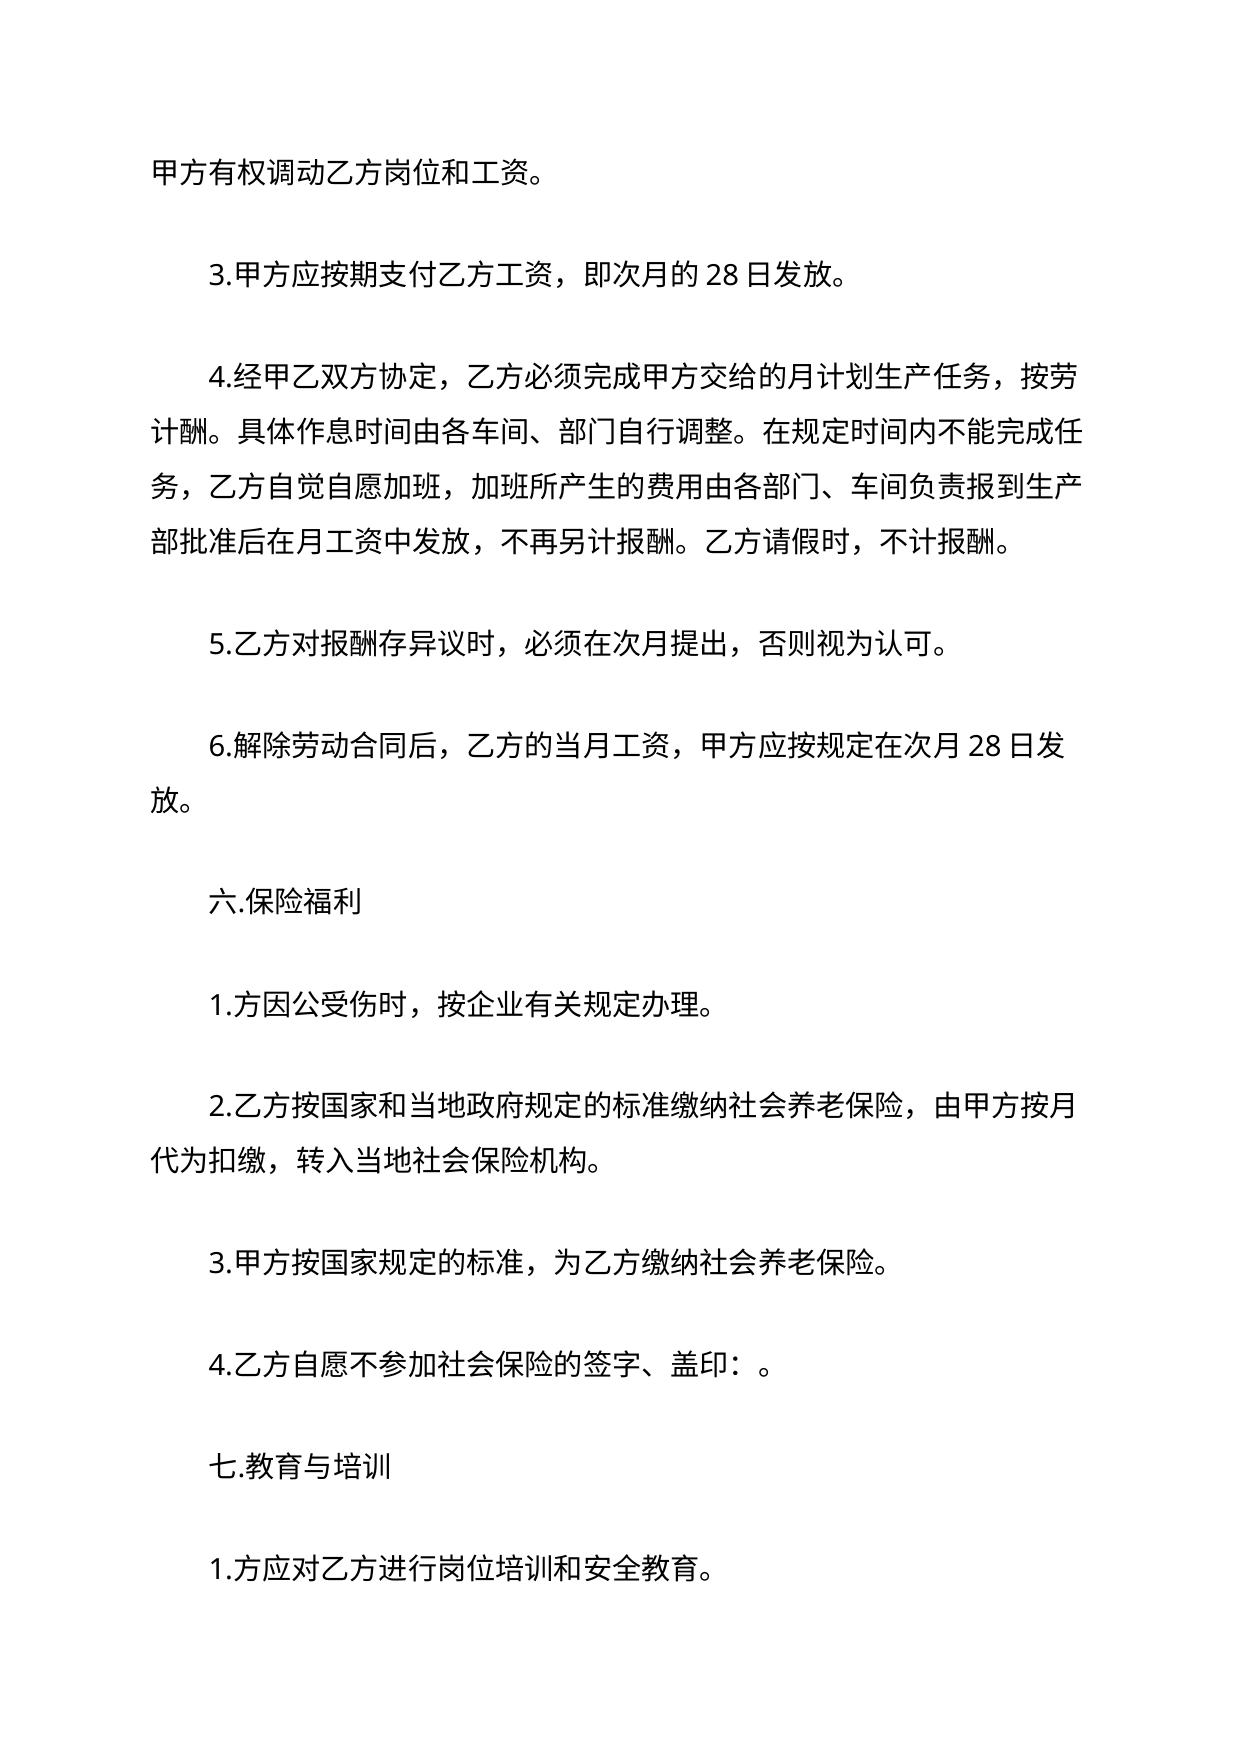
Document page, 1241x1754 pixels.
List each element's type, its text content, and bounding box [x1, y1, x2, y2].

text 1.方因公受伤时，按企业有关规定办理。 [150, 981, 1090, 1023]
text 4.经甲乙双方协定，乙方必须完成甲方交给的月计划生产任务，按劳计酬。具体作息时间由各车间、部门自行调整。在规定时间内不能完成任务，乙方自觉自愿加班，加班所产生的费用由各部门、车间负责报到生产部批准后在月工资中发放，不再另计报酬。乙方请假时，不计报酬。 [150, 354, 1090, 561]
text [150, 150, 1090, 192]
text 七.教育与培训 [150, 1444, 1090, 1486]
text 2.乙方按国家和当地政府规定的标准缴纳社会养老保险，由甲方按月代为扣缴，转入当地社会保险机构。 [150, 1083, 1090, 1180]
text 6.解除劳动合同后，乙方的当月工资，甲方应按规定在次月28日发放。 [150, 722, 1090, 819]
text 1.方应对乙方进行岗位培训和安全教育。 [150, 1546, 1090, 1588]
text 六.保险福利 [150, 879, 1090, 921]
text 3.甲方应按期支付乙方工资，即次月的28日发放。 [150, 252, 1090, 294]
text 5.乙方对报酬存异议时，必须在次月提出，否则视为认可。 [150, 620, 1090, 663]
text 4.乙方自愿不参加社会保险的签字、盖印：。 [150, 1342, 1090, 1384]
text 3.甲方按国家规定的标准，为乙方缴纳社会养老保险。 [150, 1240, 1090, 1282]
